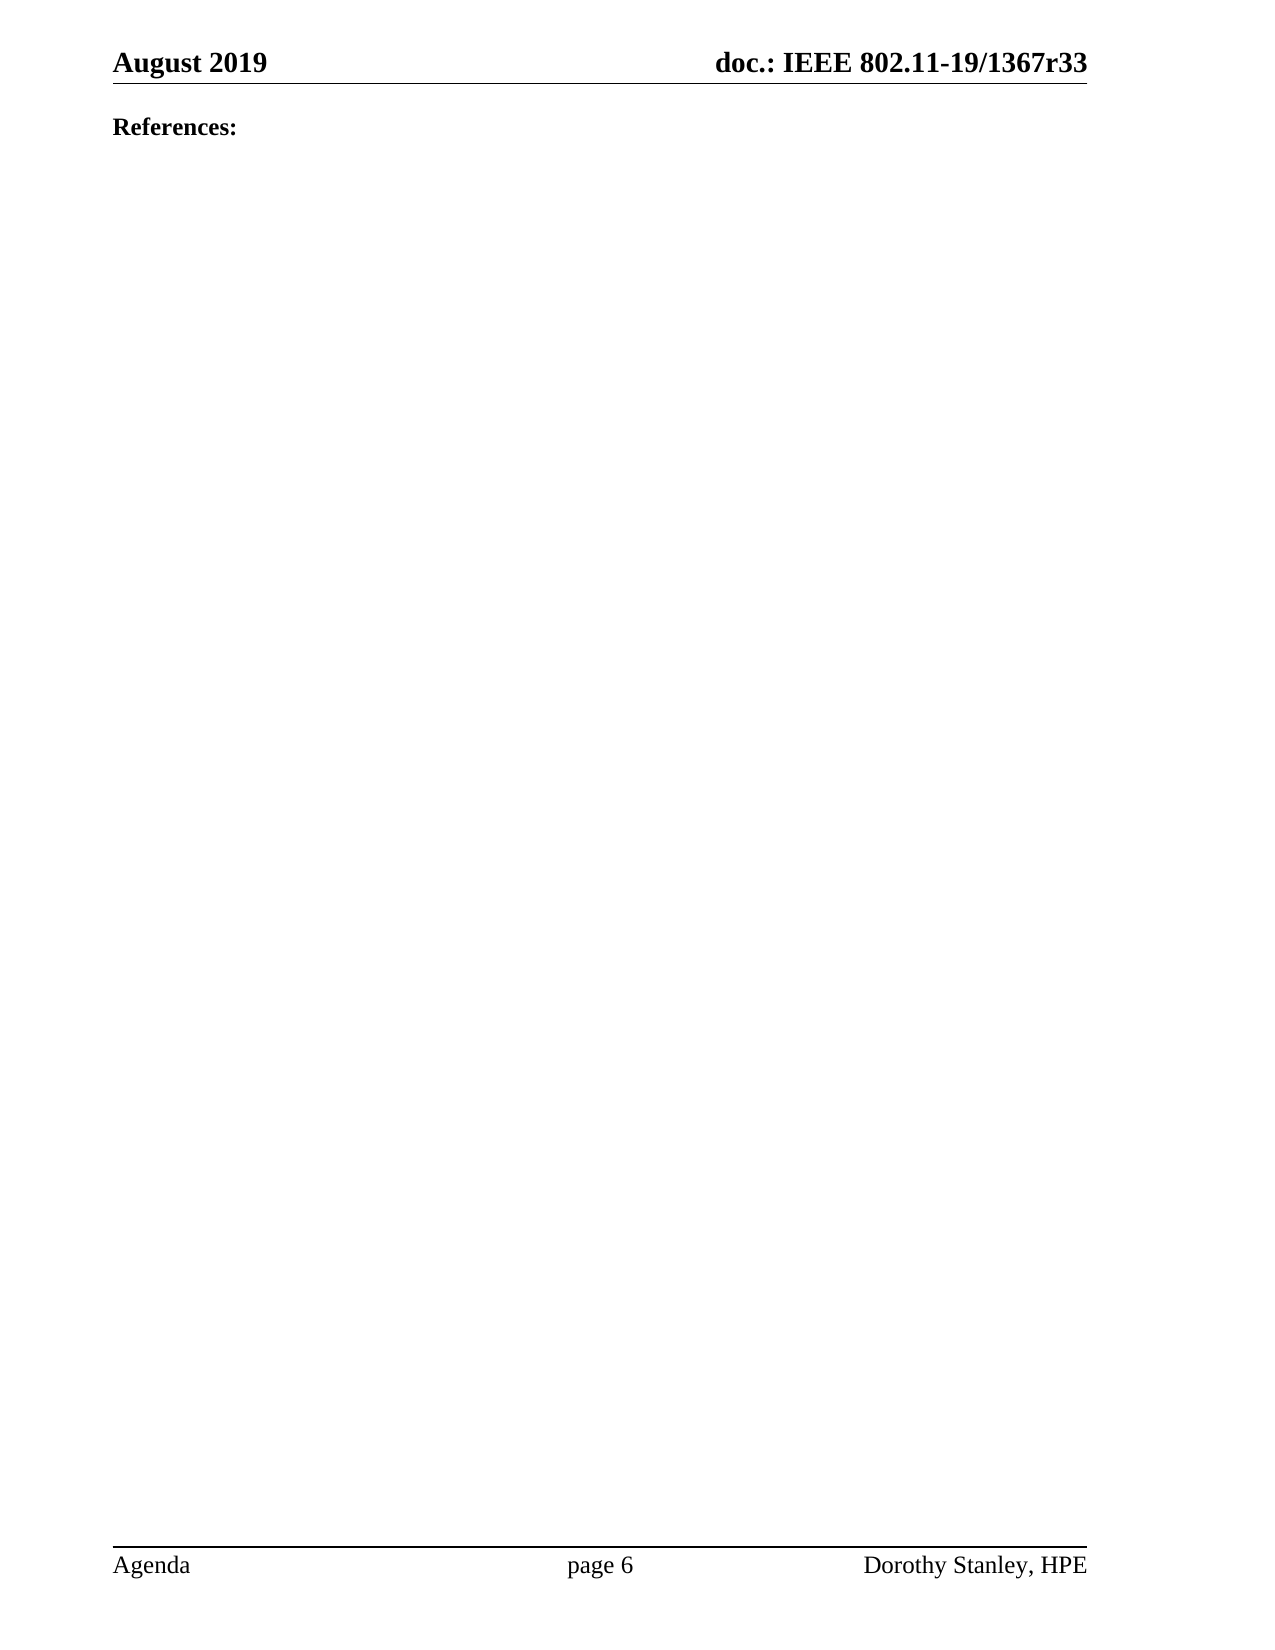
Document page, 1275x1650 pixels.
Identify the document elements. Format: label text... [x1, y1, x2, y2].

text References: [112, 112, 1087, 141]
